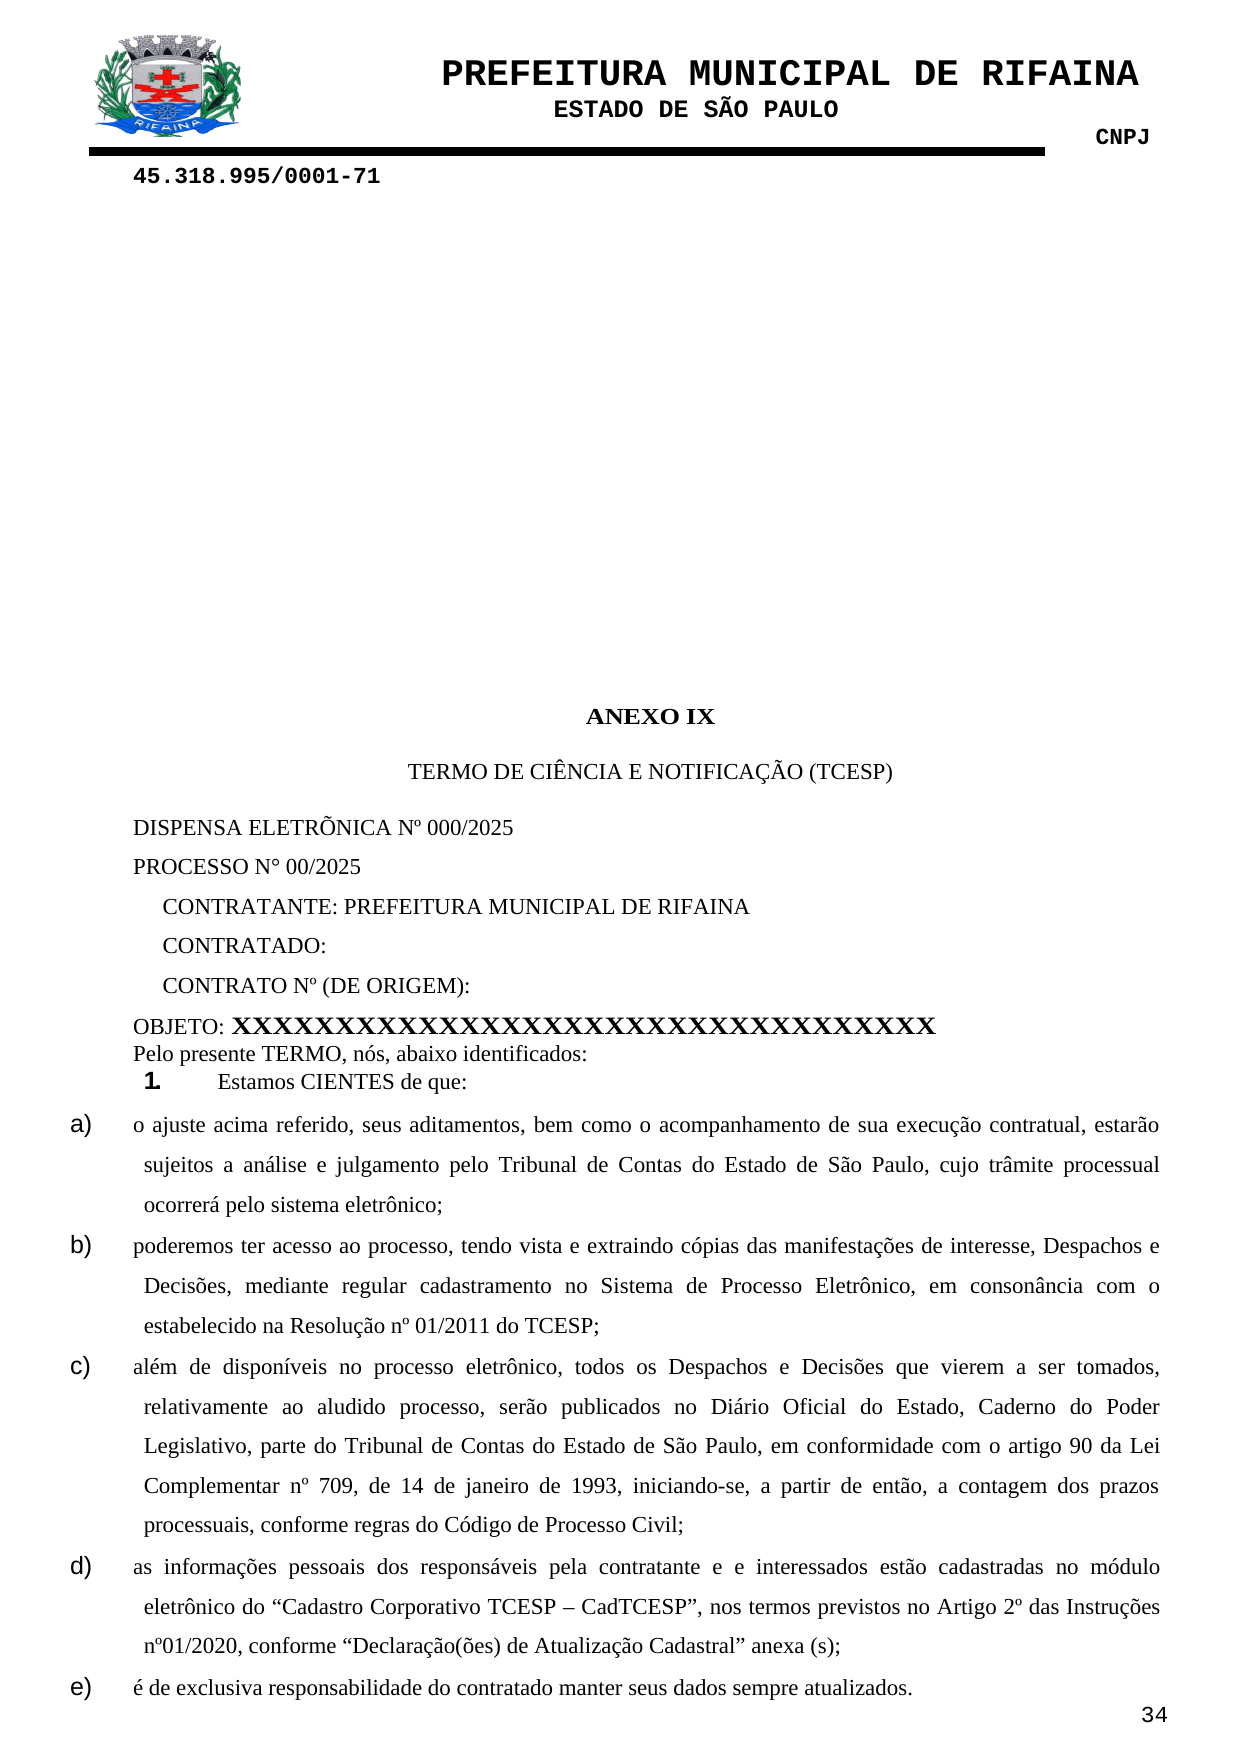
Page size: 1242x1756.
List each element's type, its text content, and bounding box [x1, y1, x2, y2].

text DISPENSA ELETRÕNICA Nº 000/2025 [133, 814, 1168, 840]
text OBJETO: XXXXXXXXXXXXXXXXXXXXXXXXXXXXXXXXXX [133, 1011, 1168, 1040]
list as informações pessoais dos responsáveis pela contratante e e interessados estão cadastradas no módulo eletrônico do “Cadastro Corporativo TCESP – CadTCESP”, nos termos previstos no Artigo 2º das Instruções nº01/2020, conforme “Declaração(ões) de Atualização Cadastral” anexa (s); [70, 1551, 1162, 1659]
text ANEXO IX [133, 703, 1168, 729]
text CONTRATADO: [162, 932, 1162, 959]
list além de disponíveis no processo eletrônico, todos os Despachos e Decisões que vierem a ser tomados, relativamente ao aludido processo, serão publicados no Diário Oficial do Estado, Caderno do Poder Legislativo, parte do Tribunal de Contas do Estado de São Paulo, em conformidade com o artigo 90 da Lei Complementar nº 709, de 14 de janeiro de 1993, iniciando-se, a partir de então, a contagem dos prazos processuais, conforme regras do Código de Processo Civil; [70, 1351, 1162, 1538]
text TERMO DE CIÊNCIA E NOTIFICAÇÃO (TCESP) [133, 758, 1168, 785]
list Estamos CIENTES de que: [143, 1066, 1162, 1095]
list poderemos ter acesso ao processo, tendo vista e extraindo cópias das manifestações de interesse, Despachos e Decisões, mediante regular cadastramento no Sistema de Processo Eletrônico, em consonância com o estabelecido na Resolução nº 01/2011 do TCESP; [70, 1230, 1162, 1338]
picture [93, 34, 241, 137]
text CONTRATANTE: PREFEITURA MUNICIPAL DE RIFAINA [162, 893, 1162, 919]
list o ajuste acima referido, seus aditamentos, bem como o acompanhamento de sua execução contratual, estarão sujeitos a análise e julgamento pelo Tribunal de Contas do Estado de São Paulo, cujo trâmite processual ocorrerá pelo sistema eletrônico; [70, 1109, 1162, 1217]
text Pelo presente TERMO, nós, abaixo identificados: [133, 1040, 1168, 1066]
text CONTRATO Nº (DE ORIGEM): [162, 972, 1162, 998]
text PROCESSO N° 00/2025 [133, 853, 1168, 880]
list é de exclusiva responsabilidade do contratado manter seus dados sempre atualizados. [70, 1672, 1162, 1701]
